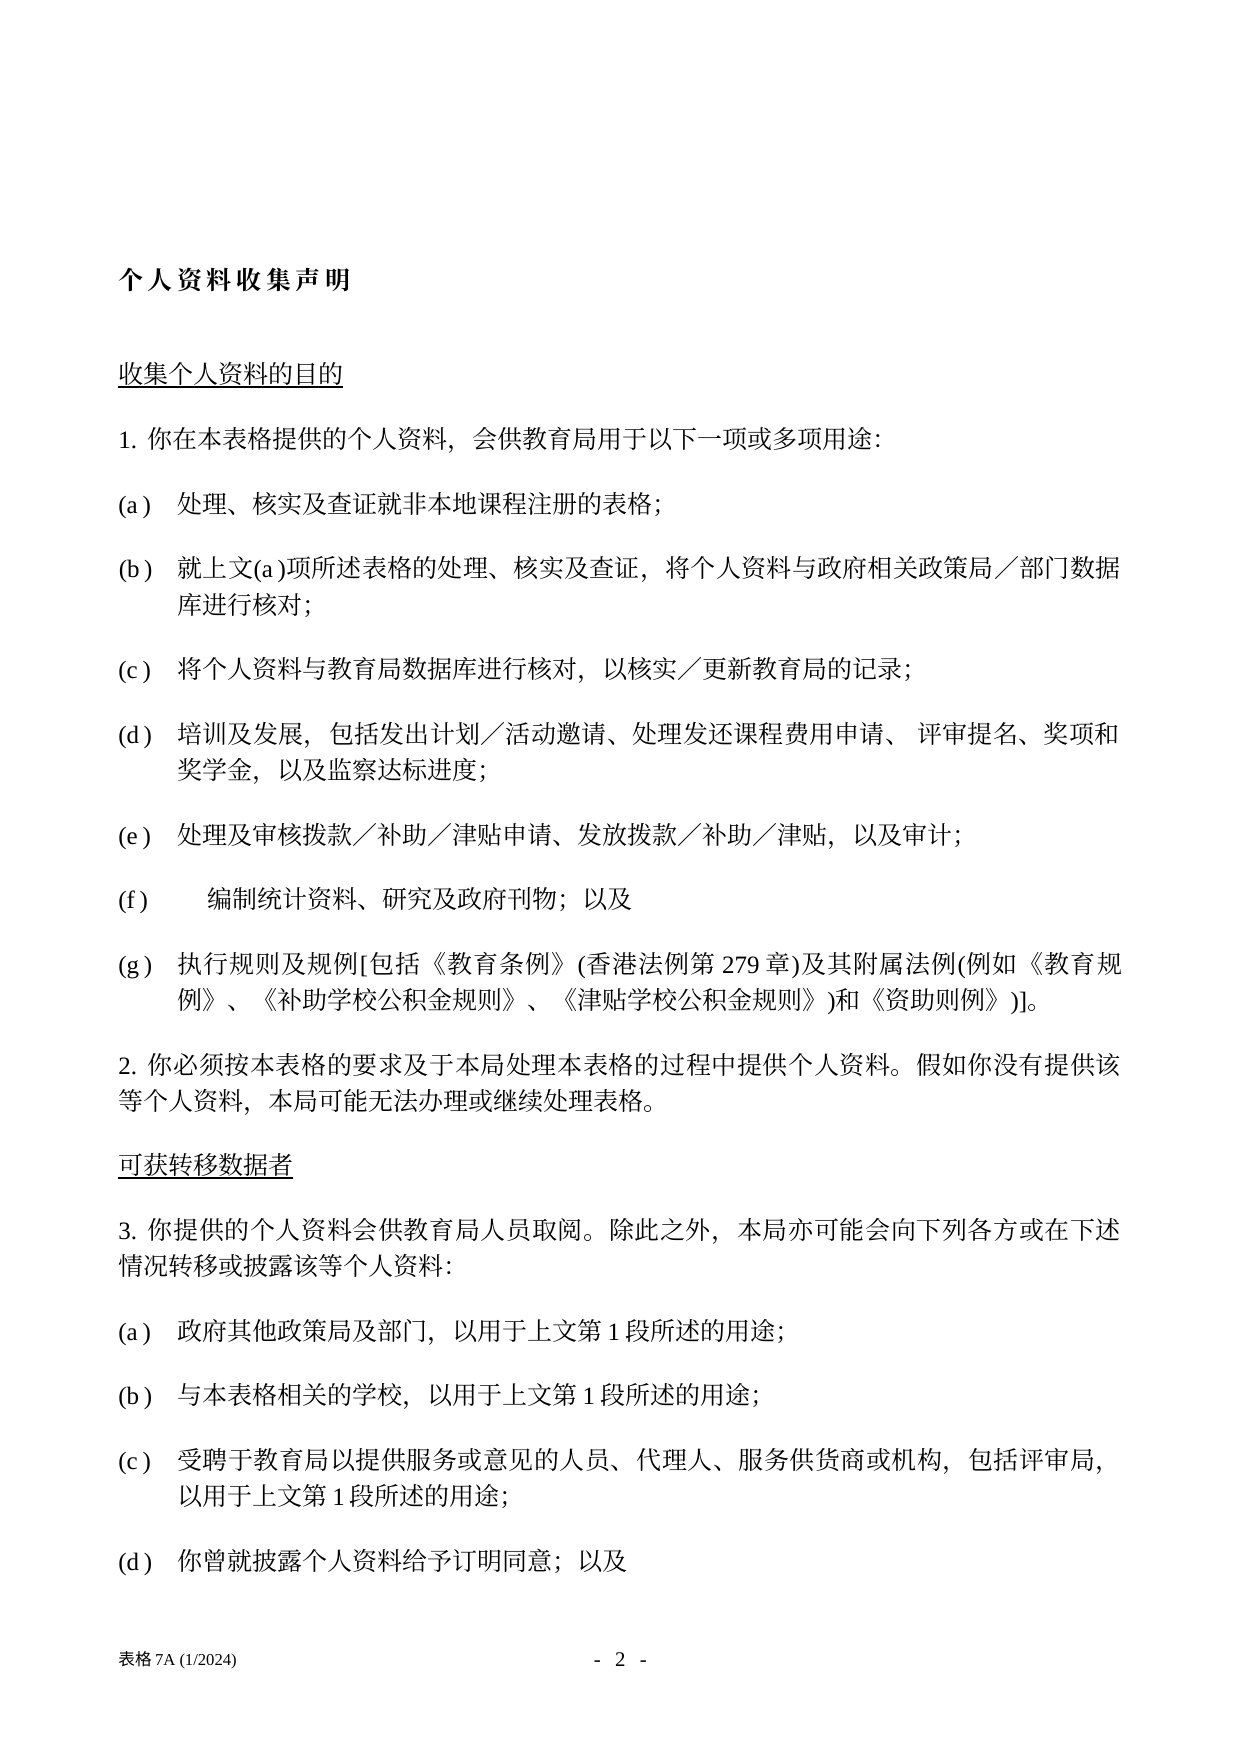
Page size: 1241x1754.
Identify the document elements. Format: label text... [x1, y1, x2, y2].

text (e) 处理及审核拨款／补助／津贴申请、发放拨款／补助／津贴，以及审计； [118, 815, 1122, 851]
text (g) 执行规则及规例[包括《教育条例》(香港法例第279章)及其附属法例(例如《教育规例》、《补助学校公积金规则》、《津贴学校公积金规则》)和《资助则例》)]。 [118, 945, 1122, 1017]
text (d) 你曾就披露个人资料给予订明同意；以及 [118, 1541, 1122, 1577]
text (f) 编制统计资料、研究及政府刊物；以及 [118, 880, 1122, 916]
text (a) 处理、核实及查证就非本地课程注册的表格； [118, 484, 1122, 520]
text 2. 你必须按本表格的要求及于本局处理本表格的过程中提供个人资料。假如你没有提供该等个人资料，本局可能无法办理或继续处理表格。 [118, 1045, 1122, 1117]
text (c) 受聘于教育局以提供服务或意见的人员、代理人、服务供货商或机构，包括评审局，以用于上文第1段所述的用途； [118, 1441, 1122, 1513]
text (c) 将个人资料与教育局数据库进行核对，以核实／更新教育局的记录； [118, 650, 1122, 686]
text (b) 就上文(a)项所述表格的处理、核实及查证，将个人资料与政府相关政策局／部门数据库进行核对； [118, 549, 1122, 621]
text 收集个人资料的目的 [118, 355, 1122, 391]
text 可获转移数据者 [118, 1146, 1122, 1182]
text 1. 你在本表格提供的个人资料，会供教育局用于以下一项或多项用途： [118, 420, 1122, 484]
text (a) 政府其他政策局及部门，以用于上文第1段所述的用途； [118, 1311, 1122, 1347]
text 3. 你提供的个人资料会供教育局人员取阅。除此之外，本局亦可能会向下列各方或在下述情况转移或披露该等个人资料： [118, 1211, 1122, 1283]
text (b) 与本表格相关的学校，以用于上文第1段所述的用途； [118, 1376, 1122, 1412]
text (d) 培训及发展，包括发出计划／活动邀请、处理发还课程费用申请、 评审提名、奖项和奖学金，以及监察达标进度； [118, 715, 1122, 787]
text 个人资料收集声明 [118, 261, 1122, 297]
